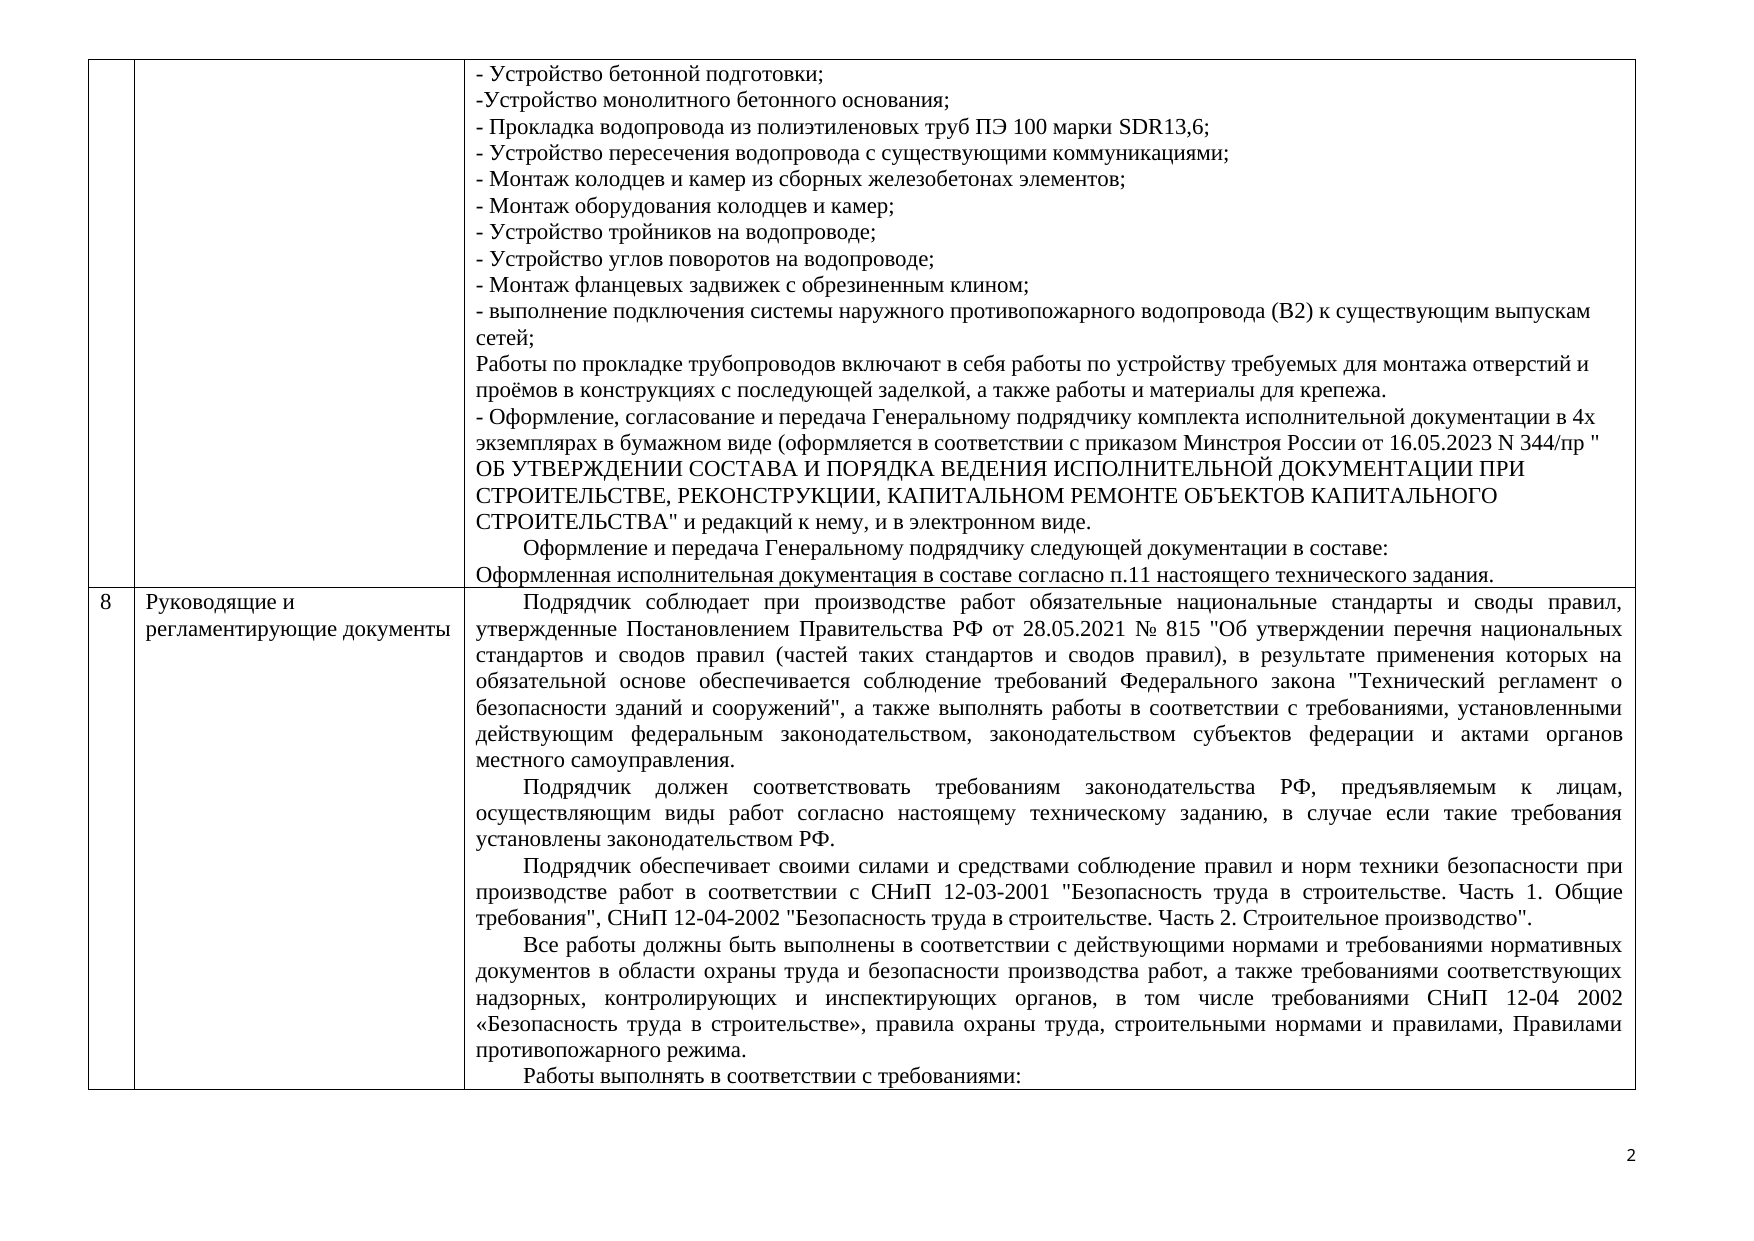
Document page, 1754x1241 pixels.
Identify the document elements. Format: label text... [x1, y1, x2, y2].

table_cell 7 [89, 60, 134, 587]
table_cell 8 [89, 588, 134, 1089]
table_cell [465, 60, 1635, 587]
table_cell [135, 60, 464, 587]
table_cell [465, 588, 1635, 1089]
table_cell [135, 588, 464, 1089]
